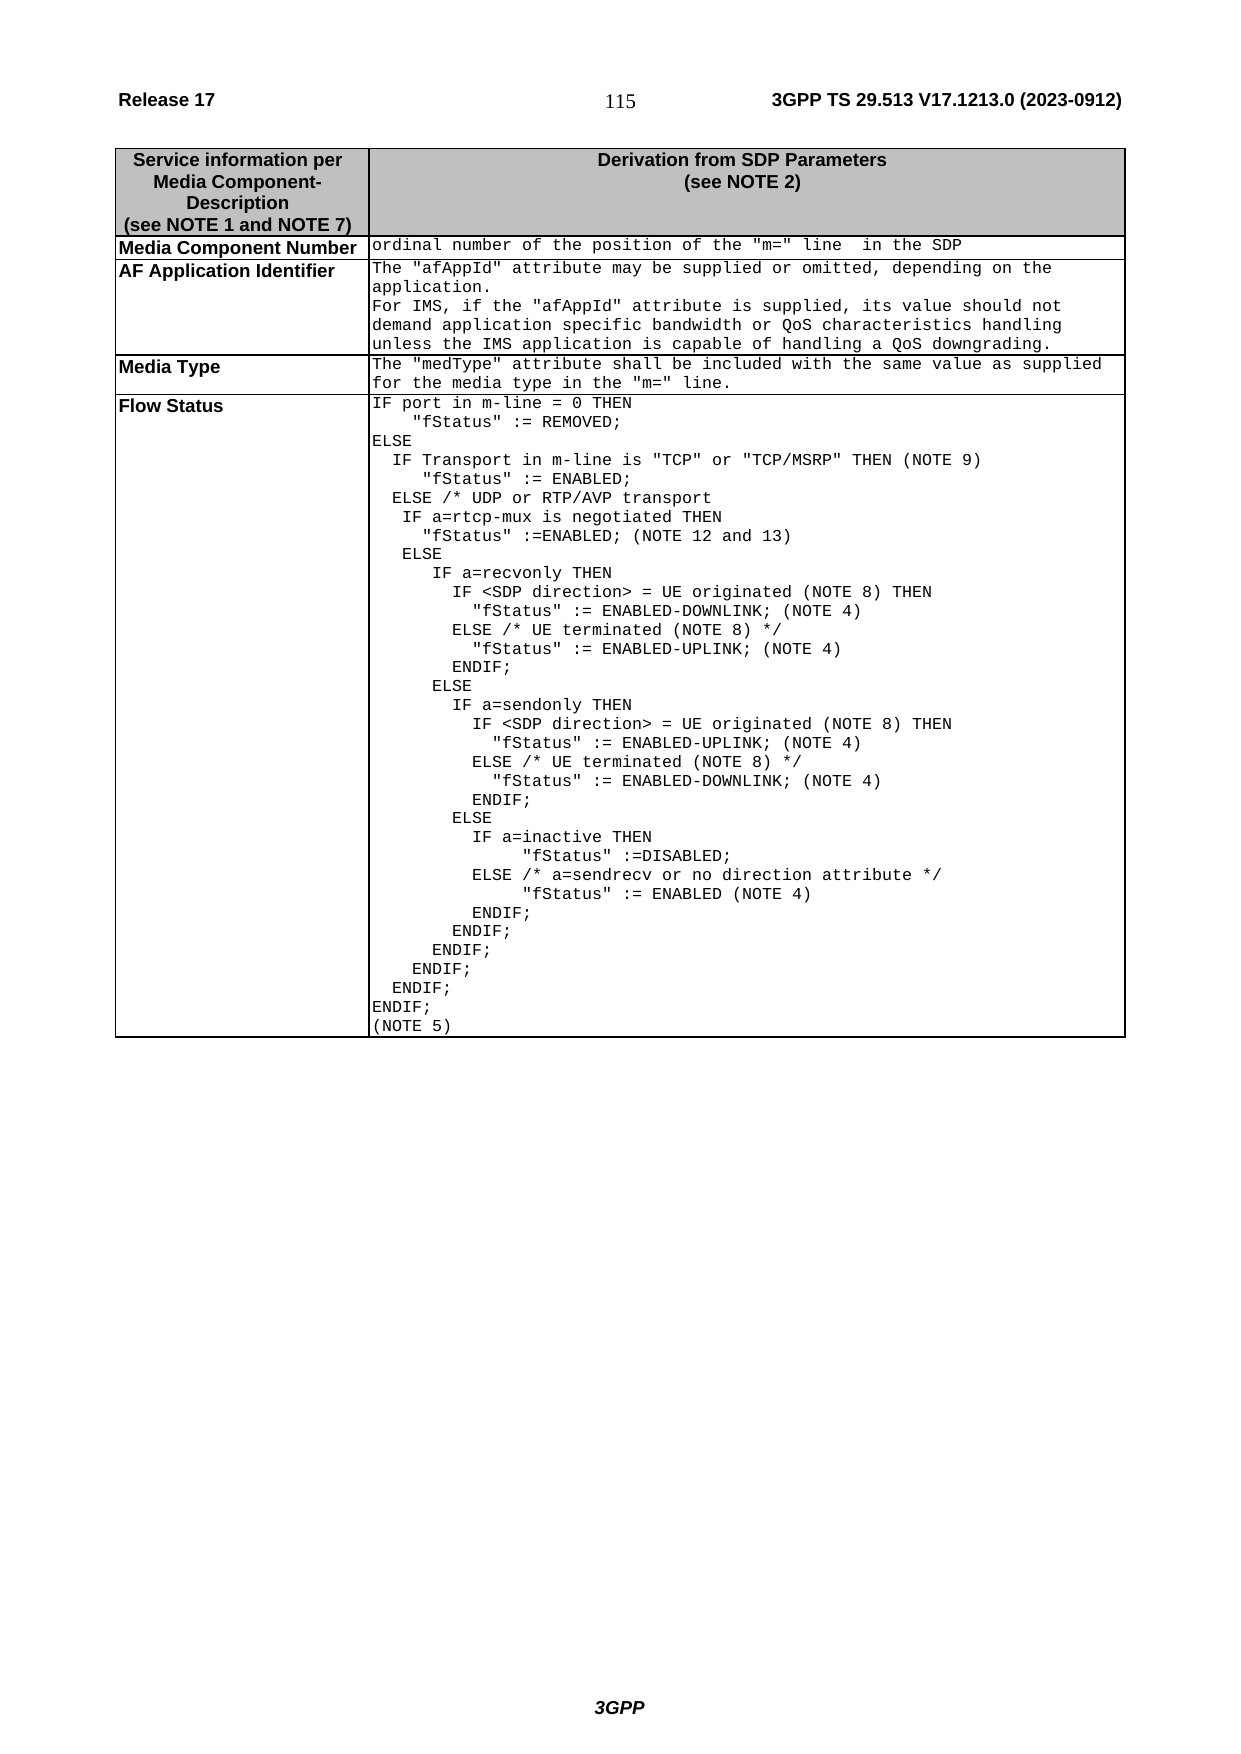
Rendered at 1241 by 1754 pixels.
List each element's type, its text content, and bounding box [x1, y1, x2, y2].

table_cell The "afAppId" attribute may be supplied or omitted, depending on the application. For IMS, if the "afAppId" attribute is supplied, its value should not demand application specific bandwidth or QoS characteristics handling unless the IMS application is capable of handling a QoS downgrading. [370, 260, 1124, 354]
table_cell Flow Status [116, 395, 368, 1036]
table_cell The "medType" attribute shall be included with the same value as supplied for the media type in the "m=" line. [370, 356, 1124, 393]
table_cell Media Type [116, 356, 368, 393]
table_cell IF port in m-line = 0 THEN "fStatus" := REMOVED; ELSE IF Transport in m-line is "TCP" or "TCP/MSRP" THEN (NOTE 9) "fStatus" := ENABLED; ELSE /* UDP or RTP/AVP transport IF a=rtcp-mux is negotiated THEN "fStatus" :=ENABLED; (NOTE 12 and 13) ELSE IF a=recvonly THEN IF <SDP direction> = UE originated (NOTE 8) THEN "fStatus" := ENABLED-DOWNLINK; (NOTE 4) ELSE /* UE terminated (NOTE 8) */ "fStatus" := ENABLED-UPLINK; (NOTE 4) ENDIF; ELSE IF a=sendonly THEN IF <SDP direction> = UE originated (NOTE 8) THEN "fStatus" := ENABLED-UPLINK; (NOTE 4) ELSE /* UE terminated (NOTE 8) */ "fStatus" := ENABLED-DOWNLINK; (NOTE 4) ENDIF; ELSE IF a=inactive THEN "fStatus" :=DISABLED; ELSE /* a=sendrecv or no direction attribute */ "fStatus" := ENABLED (NOTE 4) ENDIF; ENDIF; ENDIF; ENDIF; ENDIF; ENDIF; (NOTE 5) [370, 395, 1124, 1036]
table_cell AF Application Identifier [116, 260, 368, 354]
table_header Derivation from SDP Parameters (see NOTE 2) [370, 149, 1124, 235]
table_cell Media Component Number [116, 237, 368, 258]
table_header Service information per Media Component-Description (see NOTE 1 and NOTE 7) [116, 149, 368, 235]
table_cell ordinal number of the position of the "m=" line in the SDP [370, 237, 1124, 258]
